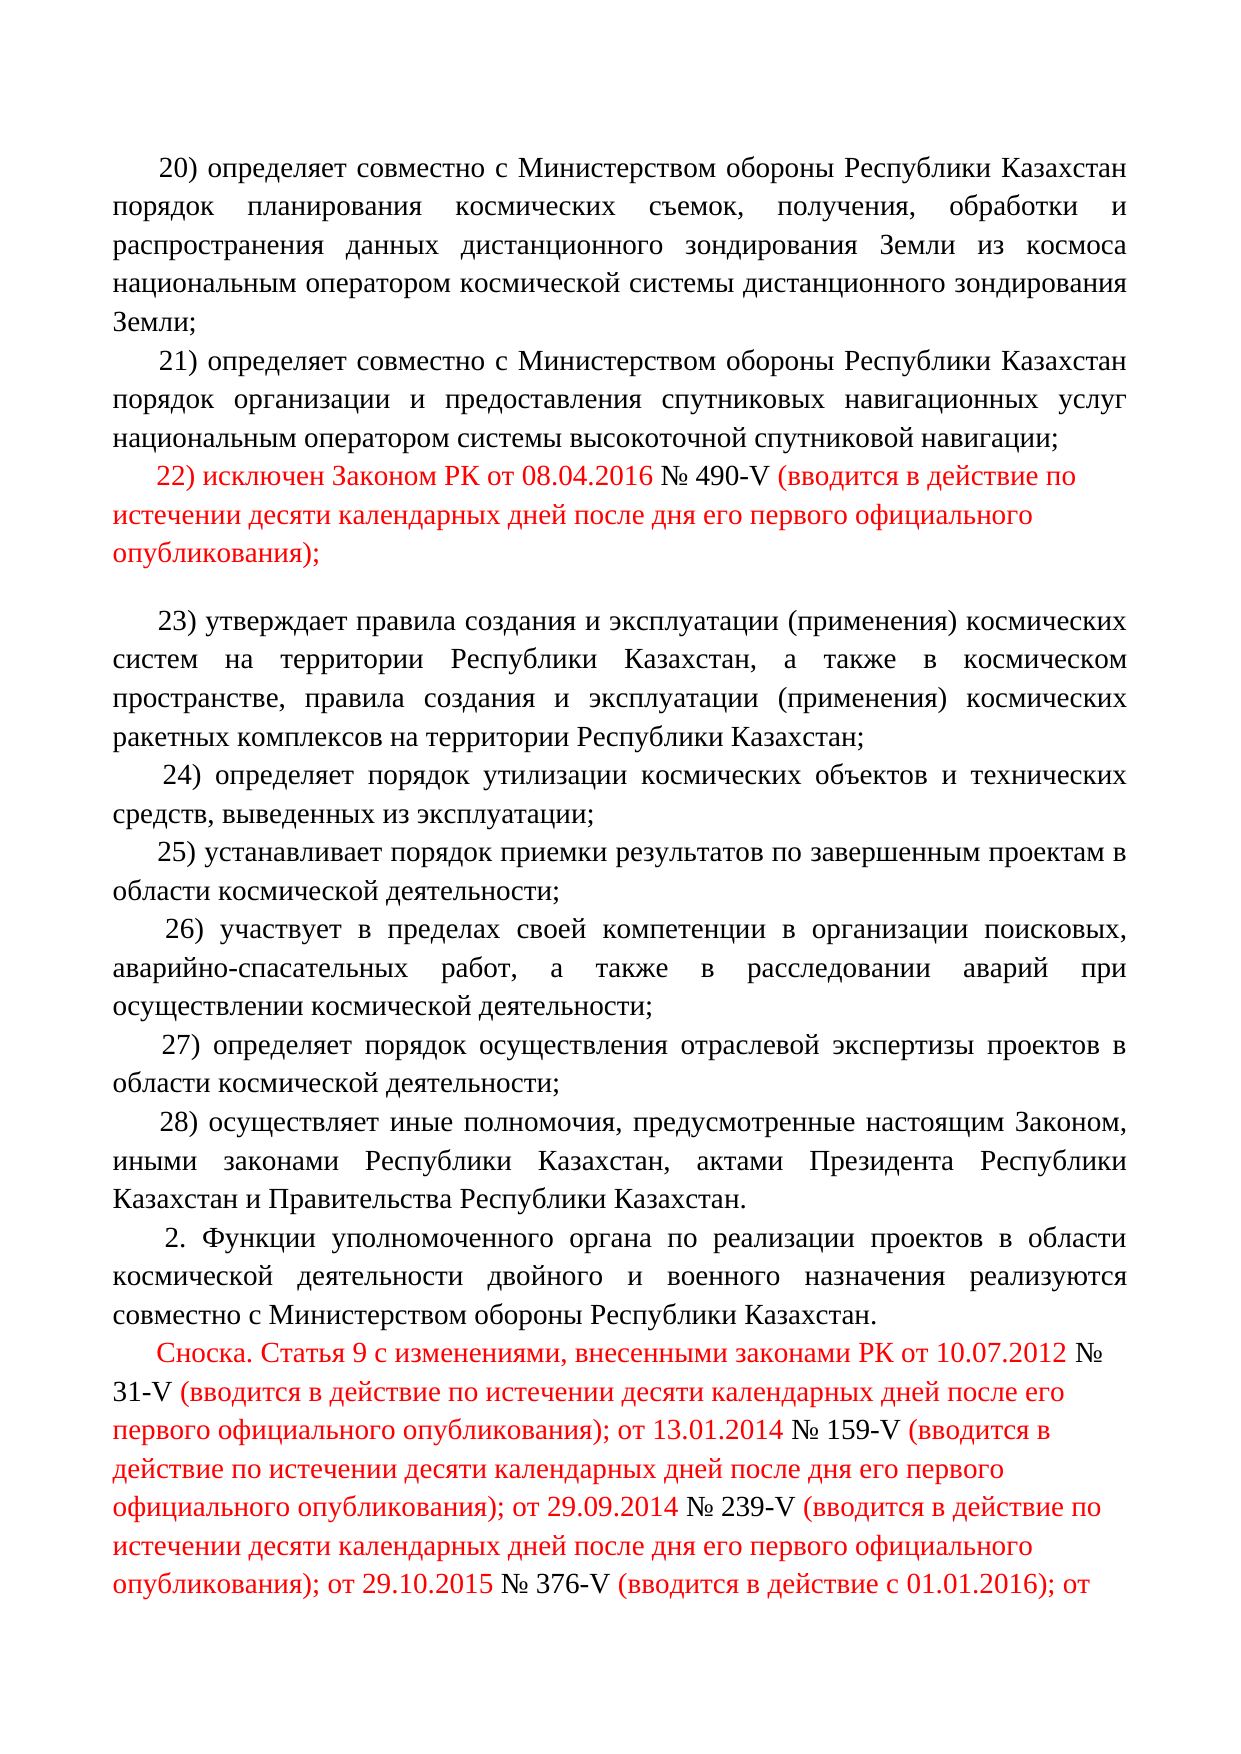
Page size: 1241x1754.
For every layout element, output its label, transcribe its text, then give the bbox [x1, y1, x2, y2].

text 28) осуществляет иные полномочия, предусмотренные настоящим Законом, иными законами Республики Казахстан, актами Президента Республики Казахстан и Правительства Республики Казахстан. [112, 1104, 1128, 1215]
text 25) устанавливает порядок приемки результатов по завершенным проектам в области космической деятельности; [112, 834, 1128, 906]
text 26) участвует в пределах своей компетенции в организации поисковых, аварийно-спасательных работ, а также в расследовании аварий при осуществлении космической деятельности; [112, 911, 1128, 1022]
text 24) определяет порядок утилизации космических объектов и технических средств, выведенных из эксплуатации; [112, 757, 1128, 829]
text 22) исключен Законом РК от 08.04.2016 № 490-V (вводится в действие по истечении десяти календарных дней после дня его первого официального опубликования); [112, 458, 1128, 599]
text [112, 1335, 1128, 1600]
text 21) определяет совместно с Министерством обороны Республики Казахстан порядок организации и предоставления спутниковых навигационных услуг национальным оператором системы высокоточной спутниковой навигации; [112, 343, 1128, 453]
text 20) определяет совместно с Министерством обороны Республики Казахстан порядок планирования космических съемок, получения, обработки и распространения данных дистанционного зондирования Земли из космоса национальным оператором космической системы дистанционного зондирования Земли; [112, 150, 1128, 338]
text 23) утверждает правила создания и эксплуатации (применения) космических систем на территории Республики Казахстан, а также в космическом пространстве, правила создания и эксплуатации (применения) космических ракетных комплексов на территории Республики Казахстан; [112, 603, 1128, 752]
text 2. Функции уполномоченного органа по реализации проектов в области космической деятельности двойного и военного назначения реализуются совместно с Министерством обороны Республики Казахстан. [112, 1220, 1128, 1330]
text 27) определяет порядок осуществления отраслевой экспертизы проектов в области космической деятельности; [112, 1027, 1128, 1099]
